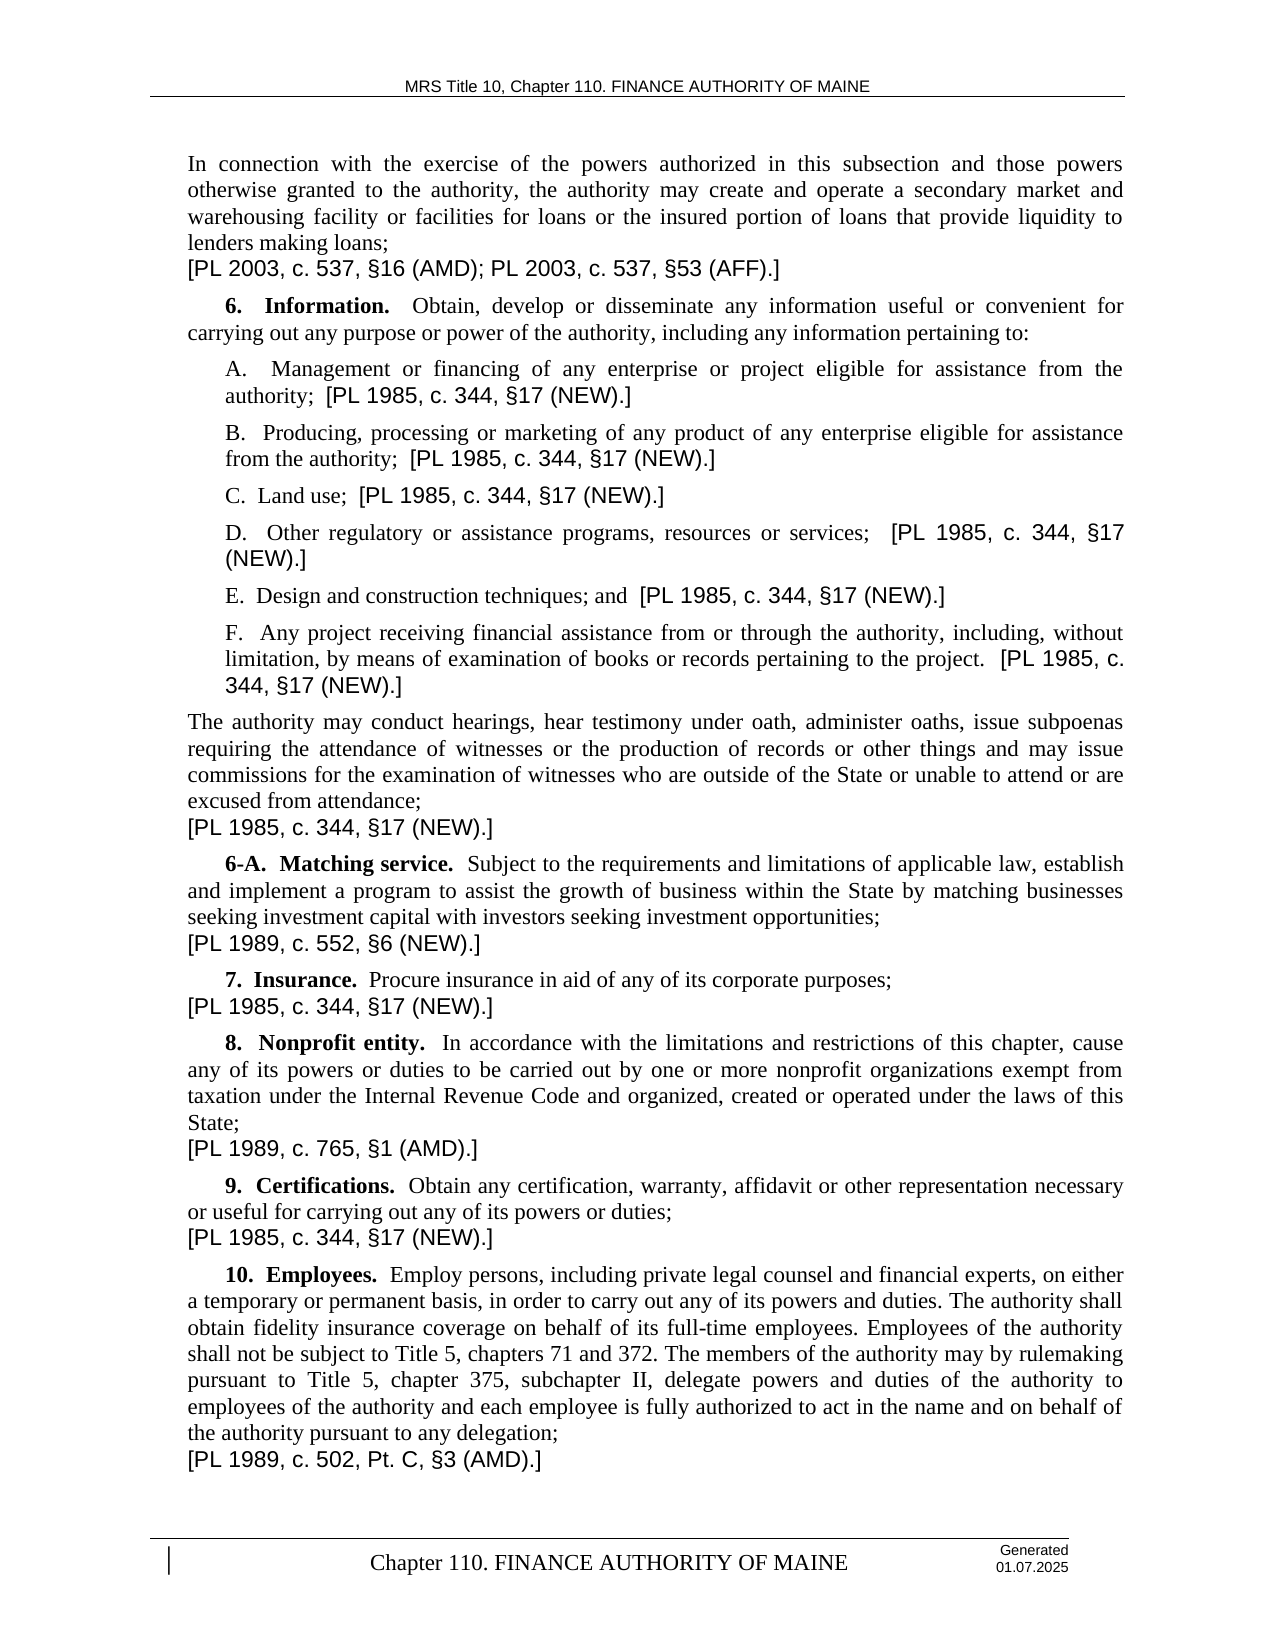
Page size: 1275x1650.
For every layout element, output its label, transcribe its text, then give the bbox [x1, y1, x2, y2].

text [PL 1989, c. 765, §1 (AMD).] [187, 1135, 1125, 1161]
text [PL 1985, c. 344, §17 (NEW).] [187, 993, 1125, 1019]
text [PL 2003, c. 537, §16 (AMD); PL 2003, c. 537, §53 (AFF).] [187, 255, 1125, 282]
text B. Producing, processing or marketing of any product of any enterprise eligible for assistance from the authority; [PL 1985, c. 344, §17 (NEW).] [225, 418, 1125, 471]
text [PL 1985, c. 344, §17 (NEW).] [187, 1224, 1125, 1251]
text C. Land use; [PL 1985, c. 344, §17 (NEW).] [225, 482, 1125, 508]
text In connection with the exercise of the powers authorized in this subsection and those powers otherwise granted to the authority, the authority may create and operate a secondary market and warehousing facility or facilities for loans or the insured portion of loans that provide liquidity to lenders making loans; [187, 150, 1125, 255]
text 6-A. Matching service. Subject to the requirements and limitations of applicable law, establish and implement a program to assist the growth of business within the State by matching businesses seeking investment capital with investors seeking investment opportunities; [187, 851, 1125, 929]
text A. Management or financing of any enterprise or project eligible for assistance from the authority; [PL 1985, c. 344, §17 (NEW).] [225, 355, 1125, 408]
text The authority may conduct hearings, hear testimony under oath, administer oaths, issue subpoenas requiring the attendance of witnesses or the production of records or other things and may issue commissions for the examination of witnesses who are outside of the State or unable to attend or are excused from attendance; [187, 708, 1125, 814]
text 7. Insurance. Procure insurance in aid of any of its corporate purposes; [187, 966, 1125, 993]
text [PL 1985, c. 344, §17 (NEW).] [187, 814, 1125, 840]
text 6. Information. Obtain, develop or disseminate any information useful or convenient for carrying out any purpose or power of the authority, including any information pertaining to: [187, 292, 1125, 345]
text 10. Employees. Employ persons, including private legal counsel and financial experts, on either a temporary or permanent basis, in order to carry out any of its powers and duties. The authority shall obtain fidelity insurance coverage on behalf of its full-time employees. Employees of the authority shall not be subject to Title 5, chapters 71 and 372. The members of the authority may by rulemaking pursuant to Title 5, chapter 375, subchapter II, delegate powers and duties of the authority to employees of the authority and each employee is fully authorized to act in the name and on behalf of the authority pursuant to any delegation; [187, 1261, 1125, 1446]
text E. Design and construction techniques; and [PL 1985, c. 344, §17 (NEW).] [225, 582, 1125, 608]
text F. Any project receiving financial assistance from or through the authority, including, without limitation, by means of examination of books or records pertaining to the project. [PL 1985, c. 344, §17 (NEW).] [225, 619, 1125, 698]
text [PL 1989, c. 502, Pt. C, §3 (AMD).] [187, 1446, 1125, 1472]
text 9. Certifications. Obtain any certification, warranty, affidavit or other representation necessary or useful for carrying out any of its powers or duties; [187, 1172, 1125, 1224]
text [PL 1989, c. 552, §6 (NEW).] [187, 929, 1125, 956]
text D. Other regulatory or assistance programs, resources or services; [PL 1985, c. 344, §17 (NEW).] [225, 519, 1125, 571]
text 8. Nonprofit entity. In accordance with the limitations and restrictions of this chapter, cause any of its powers or duties to be carried out by one or more nonprofit organizations exempt from taxation under the Internal Revenue Code and organized, created or operated under the laws of this State; [187, 1029, 1125, 1135]
